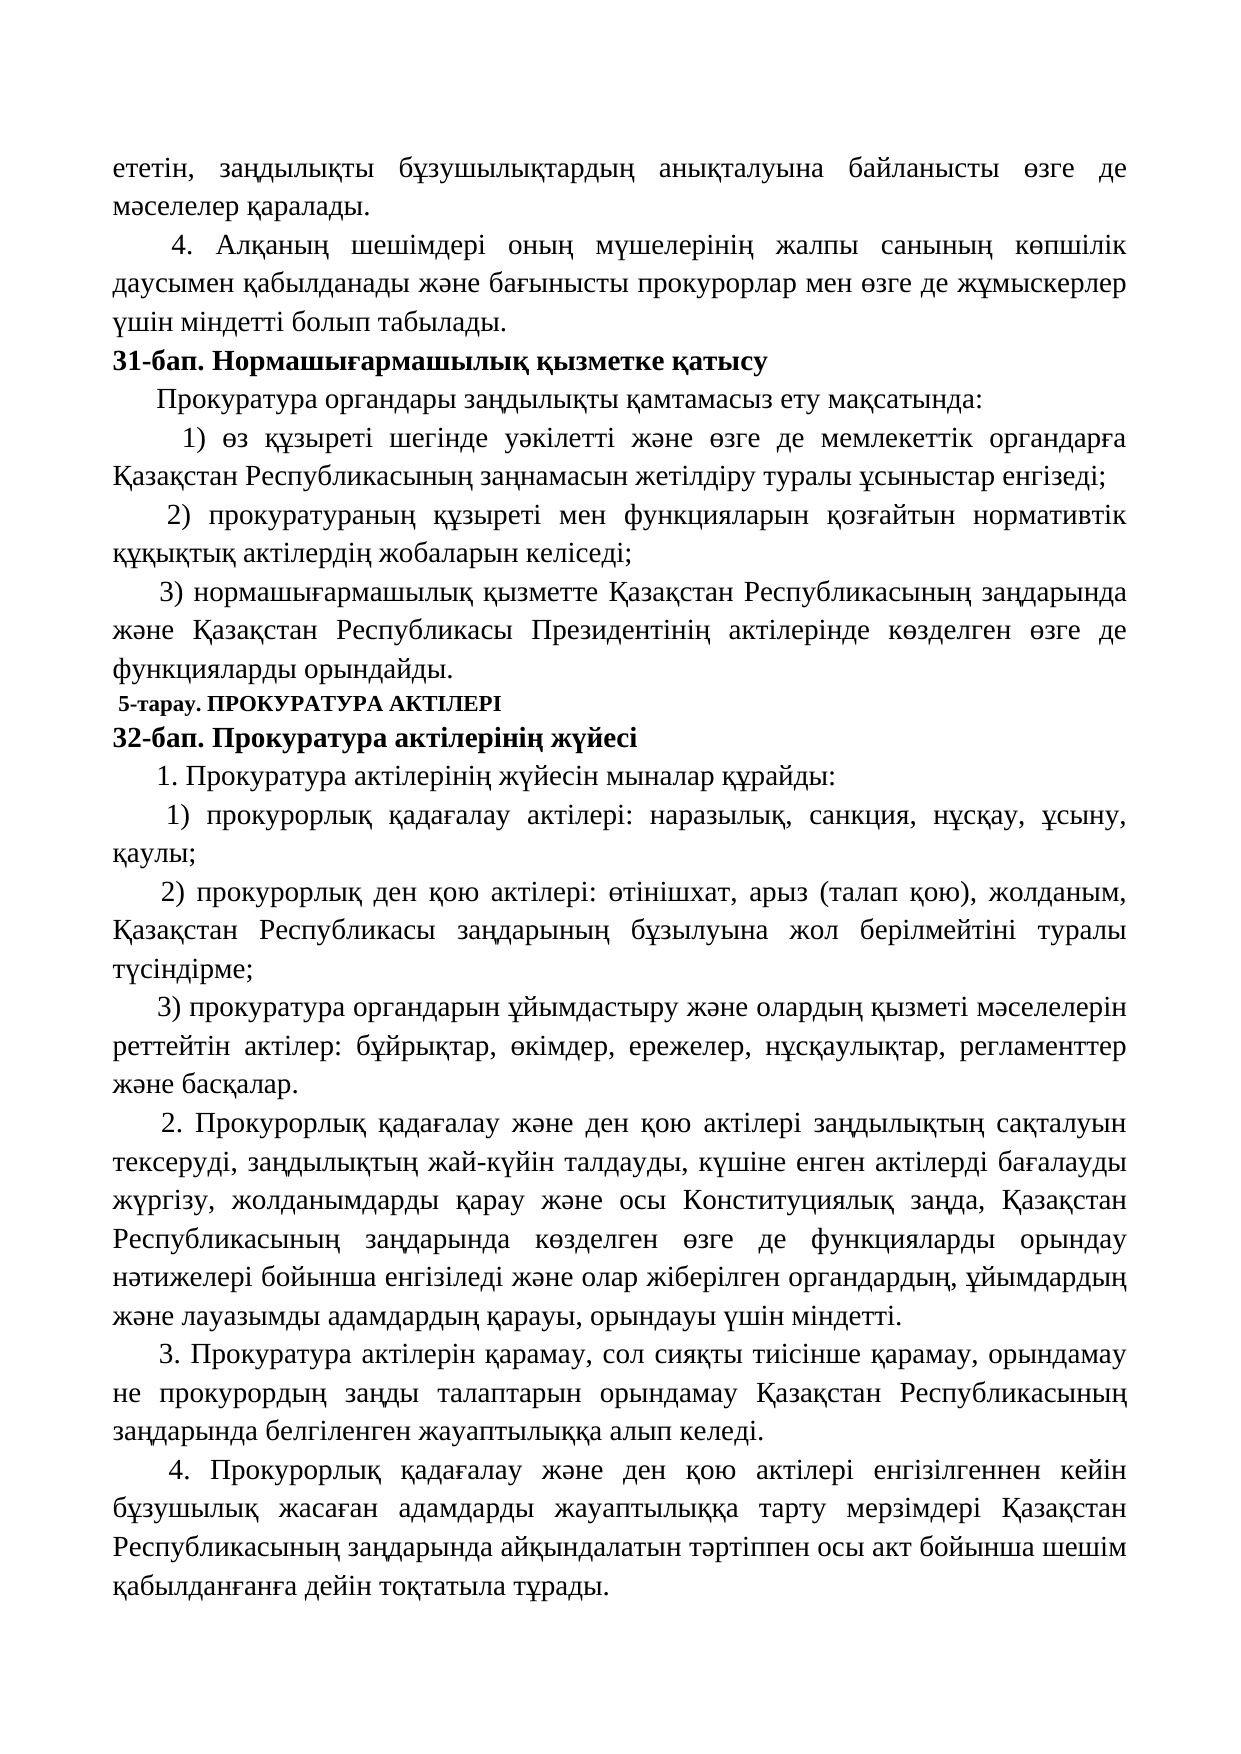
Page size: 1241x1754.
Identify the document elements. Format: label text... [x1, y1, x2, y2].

text 2) прокуратураның құзыреті мен функцияларын қозғайтын нормативтік құқықтық актілердің жобаларын келіседі; [112, 497, 1128, 569]
text 2) прокурорлық ден қою актілері: өтінішхат, арыз (талап қою), жолданым, Қазақстан Республикасы заңдарының бұзылуына жол берілмейтіні туралы түсіндірме; [112, 874, 1128, 984]
text 4. Прокурорлық қадағалау және ден қою актілері енгізілгеннен кейін бұзушылық жасаған адамдарды жауаптылыққа тарту мерзімдері Қазақстан Республикасының заңдарында айқындалатын тәртіппен осы акт бойынша шешім қабылданғанға дейін тоқтатыла тұрады. [112, 1452, 1128, 1601]
text 1) прокурорлық қадағалау актілері: наразылық, санкция, нұсқау, ұсыну, қаулы; [112, 797, 1128, 869]
text 4. Алқаның шешімдері оның мүшелерінің жалпы санының көпшілік даусымен қабылданады және бағынысты прокурорлар мен өзге де жұмыскерлер үшін міндетті болып табылады. [112, 227, 1128, 338]
text 1) өз құзыреті шегінде уәкілетті және өзге де мемлекеттік органдарға Қазақстан Республикасының заңнамасын жетілдіру туралы ұсыныстар енгізеді; [112, 420, 1128, 492]
text 3) нормашығармашылық қызметте Қазақстан Республикасының заңдарында және Қазақстан Республикасы Президентінің актілерінде көзделген өзге де функцияларды орындайды. [112, 574, 1128, 684]
text 2. Прокурорлық қадағалау және ден қою актілері заңдылықтың сақталуын тексеруді, заңдылықтың жай-күйін талдауды, күшіне енген актілерді бағалауды жүргізу, жолданымдарды қарау және осы Конституциялық заңда, Қазақстан Республикасының заңдарында көзделген өзге де функцияларды орындау нәтижелері бойынша енгізіледі және олар жіберілген органдардың, ұйымдардың және лауазымды адамдардың қарауы, орындауы үшін міндетті. [112, 1105, 1128, 1331]
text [112, 150, 1128, 222]
text 3) прокуратура органдарын ұйымдастыру және олардың қызметі мәселелерін реттейтін актілер: бұйрықтар, өкімдер, ережелер, нұсқаулықтар, регламенттер және басқалар. [112, 989, 1128, 1100]
text 1. Прокуратура актілерінің жүйесін мыналар құрайды: [112, 758, 1128, 792]
text 31-бап. Нормашығармашылық қызметке қатысу [112, 343, 1128, 376]
text 5-тарау. ПРОКУРАТУРА АКТІЛЕРІ [112, 689, 1128, 716]
text 3. Прокуратура актілерін қарамау, сол сияқты тиісінше қарамау, орындамау не прокурордың заңды талаптарын орындамау Қазақстан Республикасының заңдарында белгіленген жауаптылыққа алып келеді. [112, 1336, 1128, 1447]
text 32-бап. Прокуратура актілерінің жүйесі [112, 720, 1128, 753]
text Прокуратура органдары заңдылықты қамтамасыз ету мақсатында: [112, 381, 1128, 415]
